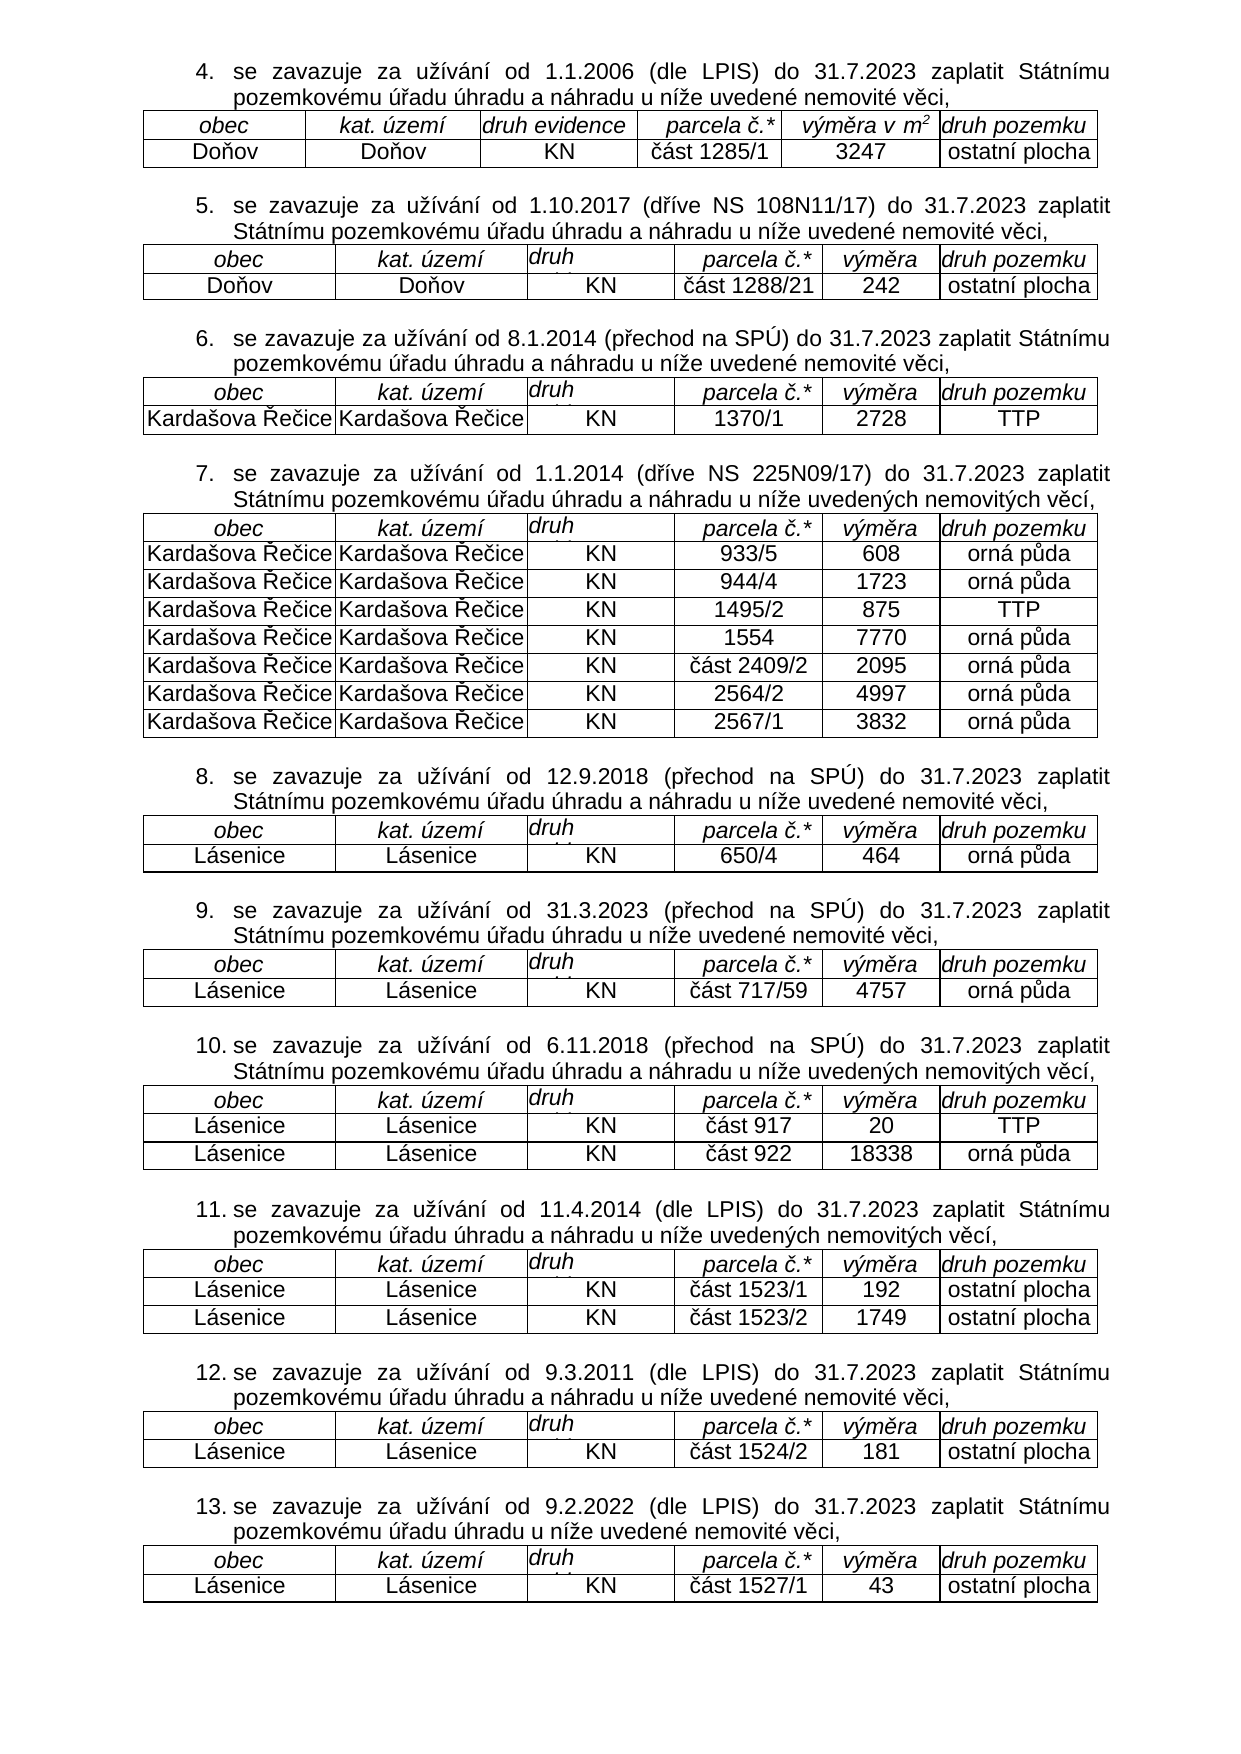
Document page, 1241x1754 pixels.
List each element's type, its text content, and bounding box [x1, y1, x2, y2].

table_header druh pozemku [941, 1546, 1097, 1573]
table_cell Doňov [306, 140, 480, 167]
table_cell část 1527/1 [675, 1575, 822, 1601]
table_cell Kardašova Řečice [144, 598, 335, 625]
table_cell KN [528, 1440, 674, 1467]
table_header výměra v m2 [782, 111, 939, 139]
table_cell část 1288/21 [675, 274, 822, 299]
table_cell Lásenice [144, 1278, 335, 1305]
table_header obec [144, 1250, 335, 1277]
table_cell orná půda [941, 654, 1097, 681]
table_cell část 2409/2 [675, 654, 822, 681]
table_cell orná půda [941, 979, 1097, 1006]
table_header kat. území [336, 816, 527, 843]
table_cell ostatní plocha [941, 1440, 1097, 1467]
table_cell část 1523/1 [675, 1278, 822, 1305]
table_header výměra [823, 1546, 939, 1573]
table_cell 2564/2 [675, 682, 822, 709]
table_header druh pozemku [941, 816, 1097, 843]
list se zavazuje za užívání od 31.3.2023 (přechod na SPÚ) do 31.7.2023 zaplatit Státnímu pozemkovému úřadu úhradu u níže uvedené nemovité věci, [195, 898, 1111, 949]
list se zavazuje za užívání od 11.4.2014 (dle LPIS) do 31.7.2023 zaplatit Státnímu pozemkovému úřadu úhradu a náhradu u níže uvedených nemovitých věcí, [195, 1196, 1111, 1248]
table_cell 1495/2 [675, 598, 822, 625]
table_cell KN [528, 626, 674, 653]
table_header obec [144, 514, 335, 541]
table_cell Kardašova Řečice [336, 598, 527, 625]
list se zavazuje za užívání od 1.10.2017 (dříve NS 108N11/17) do 31.7.2023 zaplatit Státnímu pozemkovému úřadu úhradu a náhradu u níže uvedené nemovité věci, [195, 193, 1111, 244]
table_cell Kardašova Řečice [336, 654, 527, 681]
table_cell Lásenice [336, 1278, 527, 1305]
table_cell 4997 [823, 682, 939, 709]
table_cell KN [528, 570, 674, 597]
table_header obec [144, 950, 335, 978]
list se zavazuje za užívání od 6.11.2018 (přechod na SPÚ) do 31.7.2023 zaplatit Státnímu pozemkovému úřadu úhradu a náhradu u níže uvedených nemovitých věcí, [195, 1033, 1111, 1085]
table_header druh evidence [528, 1086, 674, 1113]
table_cell Kardašova Řečice [336, 542, 527, 569]
table_cell 2095 [823, 654, 939, 681]
table_cell KN [528, 1306, 674, 1333]
table_header parcela č.* [675, 1086, 822, 1113]
table_cell část 717/59 [675, 979, 822, 1006]
table_header výměra [823, 816, 939, 843]
table_cell Lásenice [144, 1575, 335, 1601]
table_header druh evidence [528, 378, 674, 405]
table_cell Lásenice [336, 1114, 527, 1141]
table_cell 43 [823, 1575, 939, 1601]
table_cell 1370/1 [675, 406, 822, 433]
table_cell TTP [941, 598, 1097, 625]
list se zavazuje za užívání od 9.2.2022 (dle LPIS) do 31.7.2023 zaplatit Státnímu pozemkovému úřadu úhradu u níže uvedené nemovité věci, [195, 1494, 1111, 1545]
table_header druh evidence [528, 514, 674, 541]
table_cell KN [528, 654, 674, 681]
table_header obec [144, 378, 335, 405]
table_cell část 1524/2 [675, 1440, 822, 1467]
table_header druh pozemku [941, 514, 1097, 541]
table_header výměra [823, 514, 939, 541]
table_cell KN [528, 979, 674, 1006]
table_cell část 1285/1 [638, 140, 781, 167]
table_cell Kardašova Řečice [144, 654, 335, 681]
table_header kat. území [336, 245, 527, 273]
table_cell orná půda [941, 710, 1097, 737]
table_cell 1749 [823, 1306, 939, 1333]
table_cell ostatní plocha [941, 1278, 1097, 1305]
table_header kat. území [336, 1546, 527, 1573]
table_cell TTP [941, 406, 1097, 433]
table_cell Lásenice [144, 1306, 335, 1333]
table_header kat. území [336, 950, 527, 978]
table_cell KN [528, 1114, 674, 1141]
table_cell ostatní plocha [941, 1575, 1097, 1601]
table_cell 933/5 [675, 542, 822, 569]
table_cell Kardašova Řečice [144, 570, 335, 597]
table_cell část 922 [675, 1143, 822, 1169]
table_cell 3247 [782, 140, 939, 167]
table_header obec [144, 245, 335, 273]
table_header výměra [823, 950, 939, 978]
table_cell Kardašova Řečice [336, 406, 527, 433]
table_cell orná půda [941, 1143, 1097, 1169]
table_header obec [144, 1086, 335, 1113]
table_header druh evidence [528, 950, 674, 978]
table_header druh evidence [528, 1412, 674, 1439]
list se zavazuje za užívání od 8.1.2014 (přechod na SPÚ) do 31.7.2023 zaplatit Státnímu pozemkovému úřadu úhradu a náhradu u níže uvedené nemovité věci, [195, 326, 1111, 377]
table_cell 875 [823, 598, 939, 625]
table_cell 608 [823, 542, 939, 569]
table_cell orná půda [941, 542, 1097, 569]
table_header druh pozemku [941, 378, 1097, 405]
table_cell ostatní plocha [941, 140, 1097, 167]
table_header parcela č.* [675, 514, 822, 541]
table_cell Lásenice [336, 1306, 527, 1333]
table_cell 650/4 [675, 845, 822, 871]
table_header druh pozemku [941, 245, 1097, 273]
table_cell Lásenice [144, 845, 335, 871]
table_cell 2728 [823, 406, 939, 433]
table_cell 1723 [823, 570, 939, 597]
table_cell část 1523/2 [675, 1306, 822, 1333]
table_cell Kardašova Řečice [144, 542, 335, 569]
table_cell 242 [823, 274, 939, 299]
table_header parcela č.* [675, 1250, 822, 1277]
table_header výměra [823, 378, 939, 405]
table_cell 4757 [823, 979, 939, 1006]
table_cell KN [528, 406, 674, 433]
table_header parcela č.* [638, 111, 781, 139]
table_header kat. území [336, 1086, 527, 1113]
table_cell orná půda [941, 626, 1097, 653]
table_cell 20 [823, 1114, 939, 1141]
table_header parcela č.* [675, 1546, 822, 1573]
table_header obec [144, 1412, 335, 1439]
table_cell KN [481, 140, 637, 167]
table_cell Kardašova Řečice [336, 570, 527, 597]
table_cell Lásenice [336, 1143, 527, 1169]
table_cell Lásenice [336, 1440, 527, 1467]
table_cell Kardašova Řečice [144, 682, 335, 709]
table_cell ostatní plocha [941, 274, 1097, 299]
table_header parcela č.* [675, 378, 822, 405]
table_header druh evidence [481, 111, 637, 139]
table_header parcela č.* [675, 950, 822, 978]
table_cell KN [528, 682, 674, 709]
table_cell 2567/1 [675, 710, 822, 737]
table_cell Lásenice [336, 1575, 527, 1601]
table_cell Lásenice [144, 1440, 335, 1467]
table_cell Kardašova Řečice [336, 710, 527, 737]
table_cell KN [528, 1575, 674, 1601]
table_cell orná půda [941, 682, 1097, 709]
table_cell KN [528, 1278, 674, 1305]
table_header kat. území [336, 378, 527, 405]
table_cell Lásenice [144, 1143, 335, 1169]
table_cell Kardašova Řečice [144, 710, 335, 737]
table_cell 944/4 [675, 570, 822, 597]
table_header kat. území [336, 1250, 527, 1277]
table_cell orná půda [941, 845, 1097, 871]
table_cell KN [528, 845, 674, 871]
table_header parcela č.* [675, 245, 822, 273]
table_cell TTP [941, 1114, 1097, 1141]
table_cell Lásenice [144, 1114, 335, 1141]
table_cell KN [528, 598, 674, 625]
table_cell Doňov [336, 274, 527, 299]
table_header druh pozemku [941, 1086, 1097, 1113]
table_cell 18338 [823, 1143, 939, 1169]
table_header druh pozemku [941, 1250, 1097, 1277]
table_header druh pozemku [941, 1412, 1097, 1439]
table_header parcela č.* [675, 816, 822, 843]
table_header obec [144, 816, 335, 843]
table_header druh pozemku [941, 950, 1097, 978]
table_cell 3832 [823, 710, 939, 737]
table_header výměra [823, 245, 939, 273]
table_cell Kardašova Řečice [144, 626, 335, 653]
table_cell Lásenice [336, 845, 527, 871]
table_cell 192 [823, 1278, 939, 1305]
table_cell Kardašova Řečice [336, 626, 527, 653]
table_header výměra [823, 1250, 939, 1277]
table_cell Kardašova Řečice [336, 682, 527, 709]
table_header obec [144, 111, 305, 139]
table_cell Lásenice [336, 979, 527, 1006]
list se zavazuje za užívání od 1.1.2014 (dříve NS 225N09/17) do 31.7.2023 zaplatit Státnímu pozemkovému úřadu úhradu a náhradu u níže uvedených nemovitých věcí, [195, 461, 1111, 513]
table_cell orná půda [941, 570, 1097, 597]
table_cell Kardašova Řečice [144, 406, 335, 433]
table_header kat. území [336, 514, 527, 541]
list se zavazuje za užívání od 12.9.2018 (přechod na SPÚ) do 31.7.2023 zaplatit Státnímu pozemkovému úřadu úhradu a náhradu u níže uvedené nemovité věci, [195, 764, 1111, 815]
table_cell KN [528, 710, 674, 737]
table_header druh evidence [528, 816, 674, 843]
table_cell Lásenice [144, 979, 335, 1006]
table_cell 181 [823, 1440, 939, 1467]
list se zavazuje za užívání od 1.1.2006 (dle LPIS) do 31.7.2023 zaplatit Státnímu pozemkovému úřadu úhradu a náhradu u níže uvedené nemovité věci, [195, 59, 1111, 110]
table_header druh evidence [528, 1250, 674, 1277]
table_cell ostatní plocha [941, 1306, 1097, 1333]
table_header druh pozemku [941, 111, 1097, 139]
table_header výměra [823, 1086, 939, 1113]
table_header kat. území [336, 1412, 527, 1439]
table_cell KN [528, 274, 674, 299]
table_header kat. území [306, 111, 480, 139]
table_header výměra [823, 1412, 939, 1439]
table_header druh evidence [528, 1546, 674, 1573]
list se zavazuje za užívání od 9.3.2011 (dle LPIS) do 31.7.2023 zaplatit Státnímu pozemkovému úřadu úhradu a náhradu u níže uvedené nemovité věci, [195, 1360, 1111, 1411]
table_cell 1554 [675, 626, 822, 653]
table_cell 7770 [823, 626, 939, 653]
table_cell KN [528, 1143, 674, 1169]
table_header obec [144, 1546, 335, 1573]
table_cell Doňov [144, 274, 335, 299]
table_cell 464 [823, 845, 939, 871]
table_cell část 917 [675, 1114, 822, 1141]
table_header parcela č.* [675, 1412, 822, 1439]
table_cell KN [528, 542, 674, 569]
table_cell Doňov [144, 140, 305, 167]
table_header druh evidence [528, 245, 674, 273]
